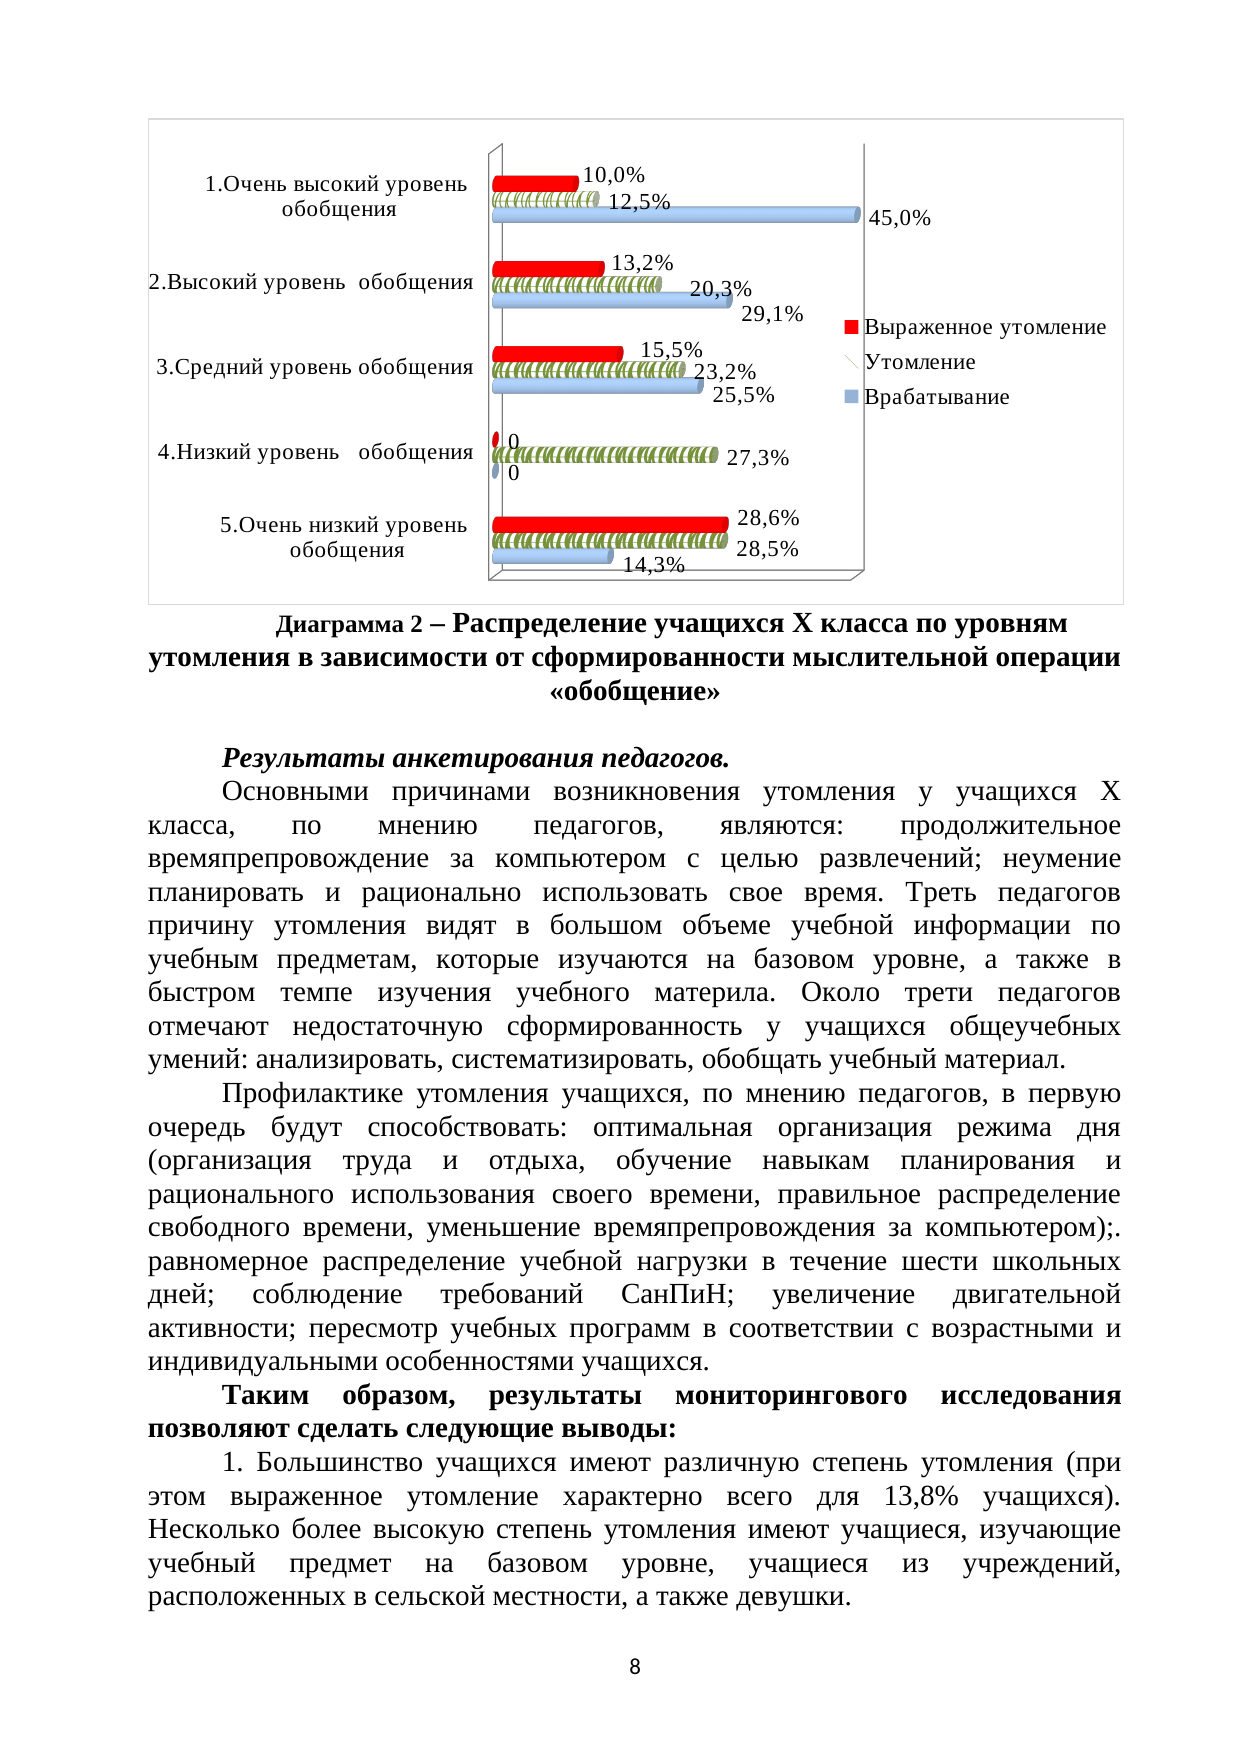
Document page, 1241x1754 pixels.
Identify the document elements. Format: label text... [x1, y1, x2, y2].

text Профилактике утомления учащихся, по мнению педагогов, в первую очередь будут способствовать: оптимальная организация режима дня (организация труда и отдыха, обучение навыкам планирования и рационального использования своего времени, правильное распределение свободного времени, уменьшение времяпрепровождения за компьютером);. равномерное распределение учебной нагрузки в течение шести школьных дней; соблюдение требований СанПиН; увеличение двигательной активности; пересмотр учебных программ в соответствии с возрастными и индивидуальными особенностями учащихся. [148, 1075, 1122, 1377]
text Основными причинами возникновения утомления у учащихся X класса, по мнению педагогов, являются: продолжительное времяпрепровождение за компьютером с целью развлечений; неумение планировать и рационально использовать свое время. Треть педагогов причину утомления видят в большом объеме учебной информации по учебным предметам, которые изучаются на базовом уровне, а также в быстром темпе изучения учебного материла. Около трети педагогов отмечают недостаточную сформированность у учащихся общеучебных умений: анализировать, систематизировать, обобщать учебный материал. [148, 773, 1122, 1075]
text Таким образом, результаты мониторингового исследования позволяют сделать следующие выводы: [148, 1377, 1122, 1444]
text Диаграмма 2 – Распределение учащихся X класса по уровням утомления в зависимости от сформированности мыслительной операции «обобщение» [148, 606, 1122, 706]
text Результаты анкетирования педагогов. [148, 740, 1122, 773]
text 1. Большинство учащихся имеют различную степень утомления (при этом выраженное утомление характерно всего для 13,8% учащихся). Несколько более высокую степень утомления имеют учащиеся, изучающие учебный предмет на базовом уровне, учащиеся из учреждений, расположенных в сельской местности, а также девушки. [148, 1444, 1122, 1612]
